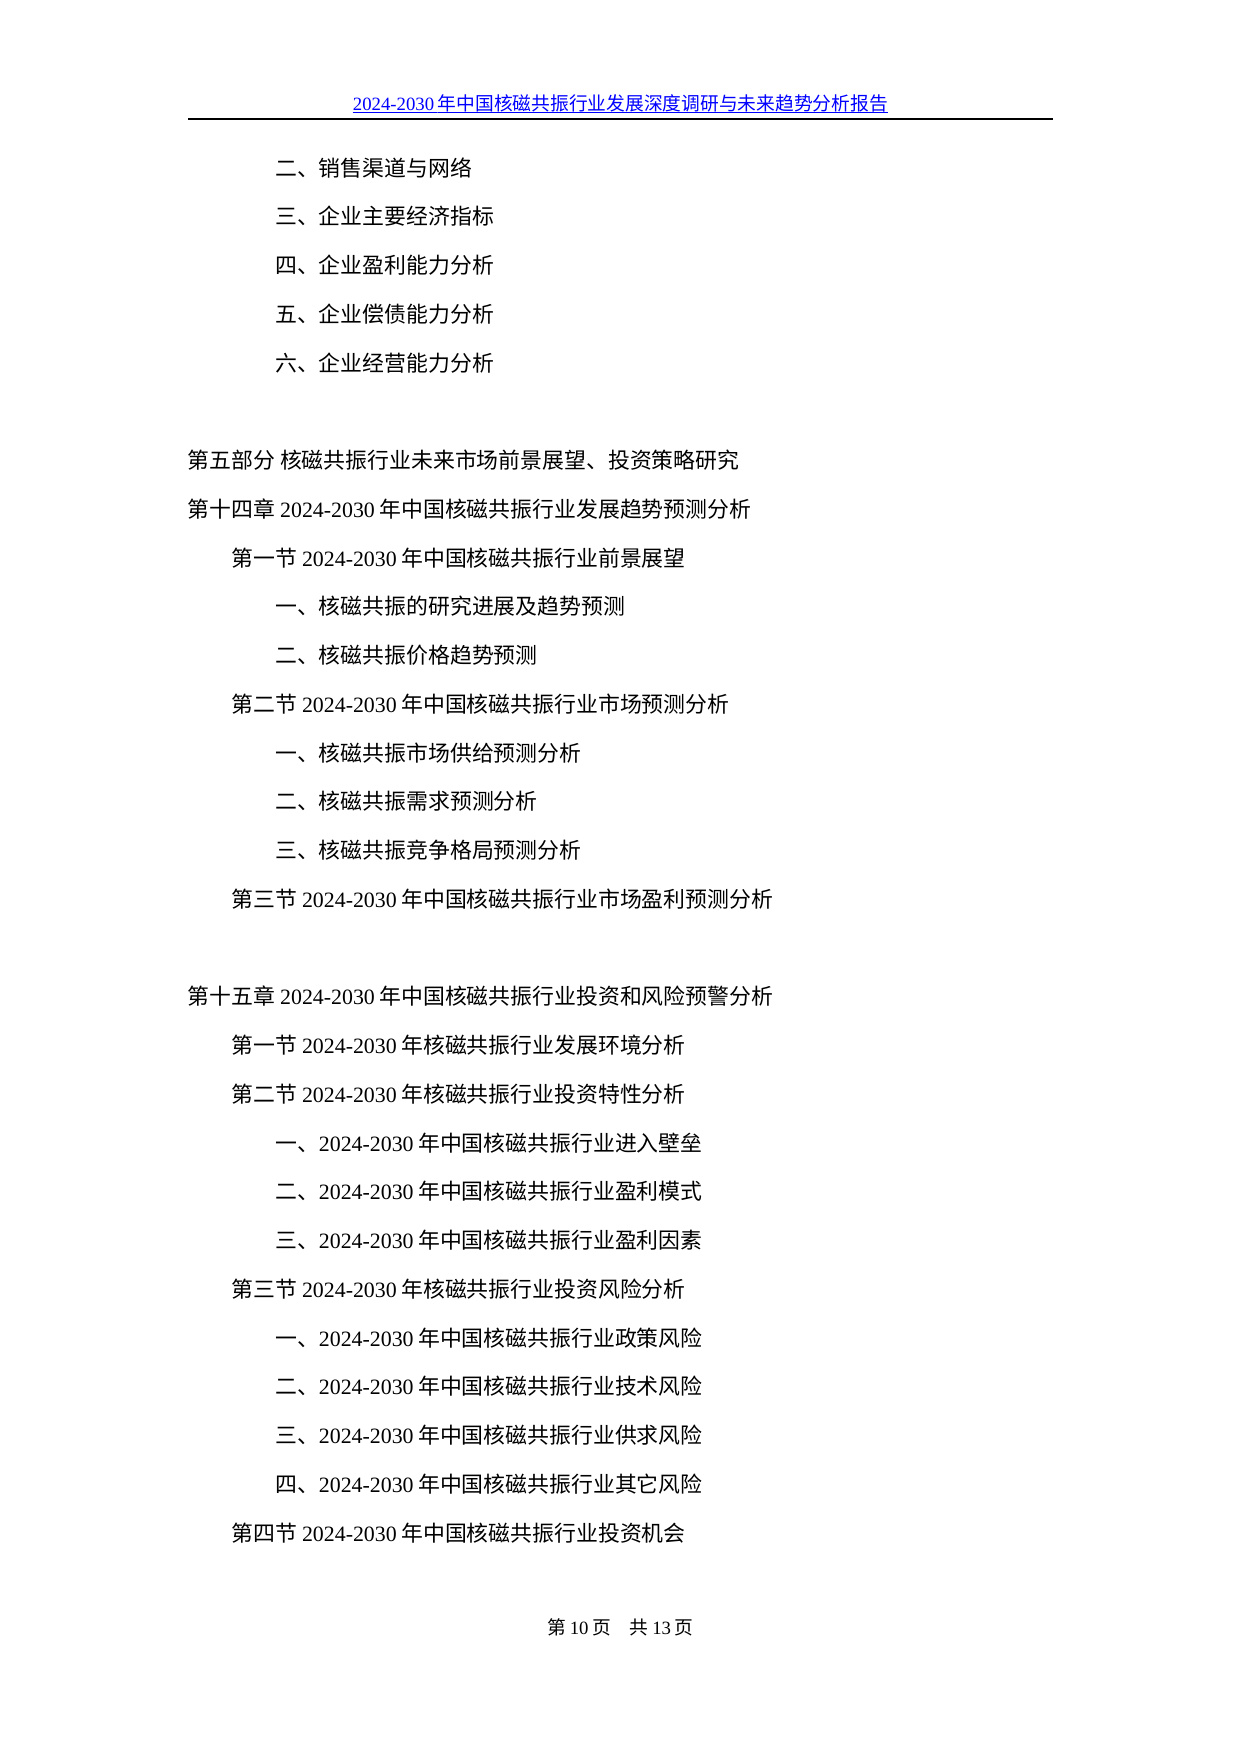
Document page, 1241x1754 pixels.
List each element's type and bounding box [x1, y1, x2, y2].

text [187, 150, 1053, 1548]
